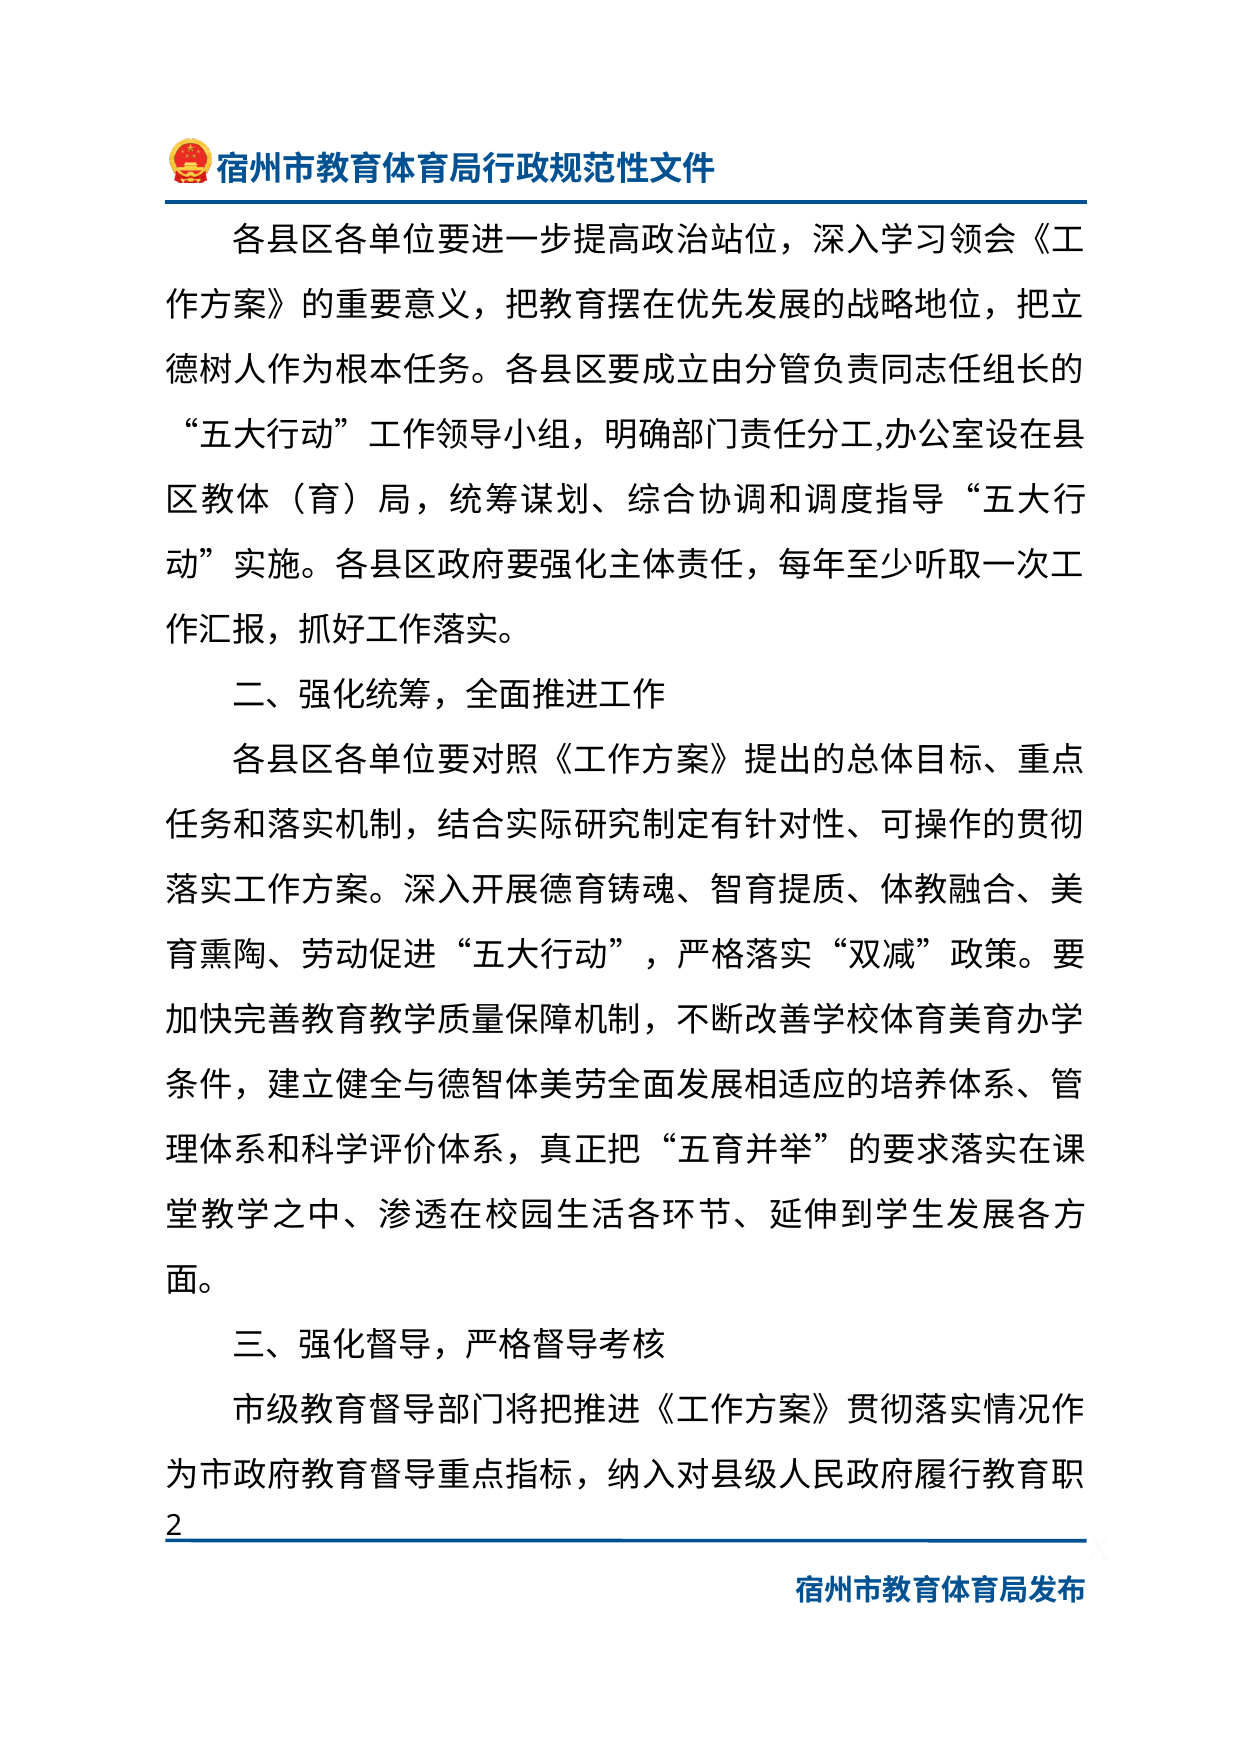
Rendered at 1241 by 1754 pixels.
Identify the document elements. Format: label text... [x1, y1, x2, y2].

text 二、强化统筹，全面推进工作 [165, 659, 1087, 724]
text 三、强化督导，严格督导考核 [165, 1309, 1087, 1374]
picture [165, 136, 216, 187]
text 各县区各单位要对照《工作方案》提出的总体目标、重点任务和落实机制，结合实际研究制定有针对性、可操作的贯彻落实工作方案。深入开展德育铸魂、智育提质、体教融合、美育熏陶、劳动促进“五大行动”，严格落实“双减”政策。要加快完善教育教学质量保障机制，不断改善学校体育美育办学条件，建立健全与德智体美劳全面发展相适应的培养体系、管理体系和科学评价体系，真正把“五育并举”的要求落实在课堂教学之中、渗透在校园生活各环节、延伸到学生发展各方面。 [165, 724, 1087, 1309]
text 各县区各单位要进一步提高政治站位，深入学习领会《工作方案》的重要意义，把教育摆在优先发展的战略地位，把立德树人作为根本任务。各县区要成立由分管负责同志任组长的“五大行动”工作领导小组，明确部门责任分工,办公室设在县区教体（育）局，统筹谋划、综合协调和调度指导“五大行动”实施。各县区政府要强化主体责任，每年至少听取一次工作汇报，抓好工作落实。 [165, 204, 1087, 659]
